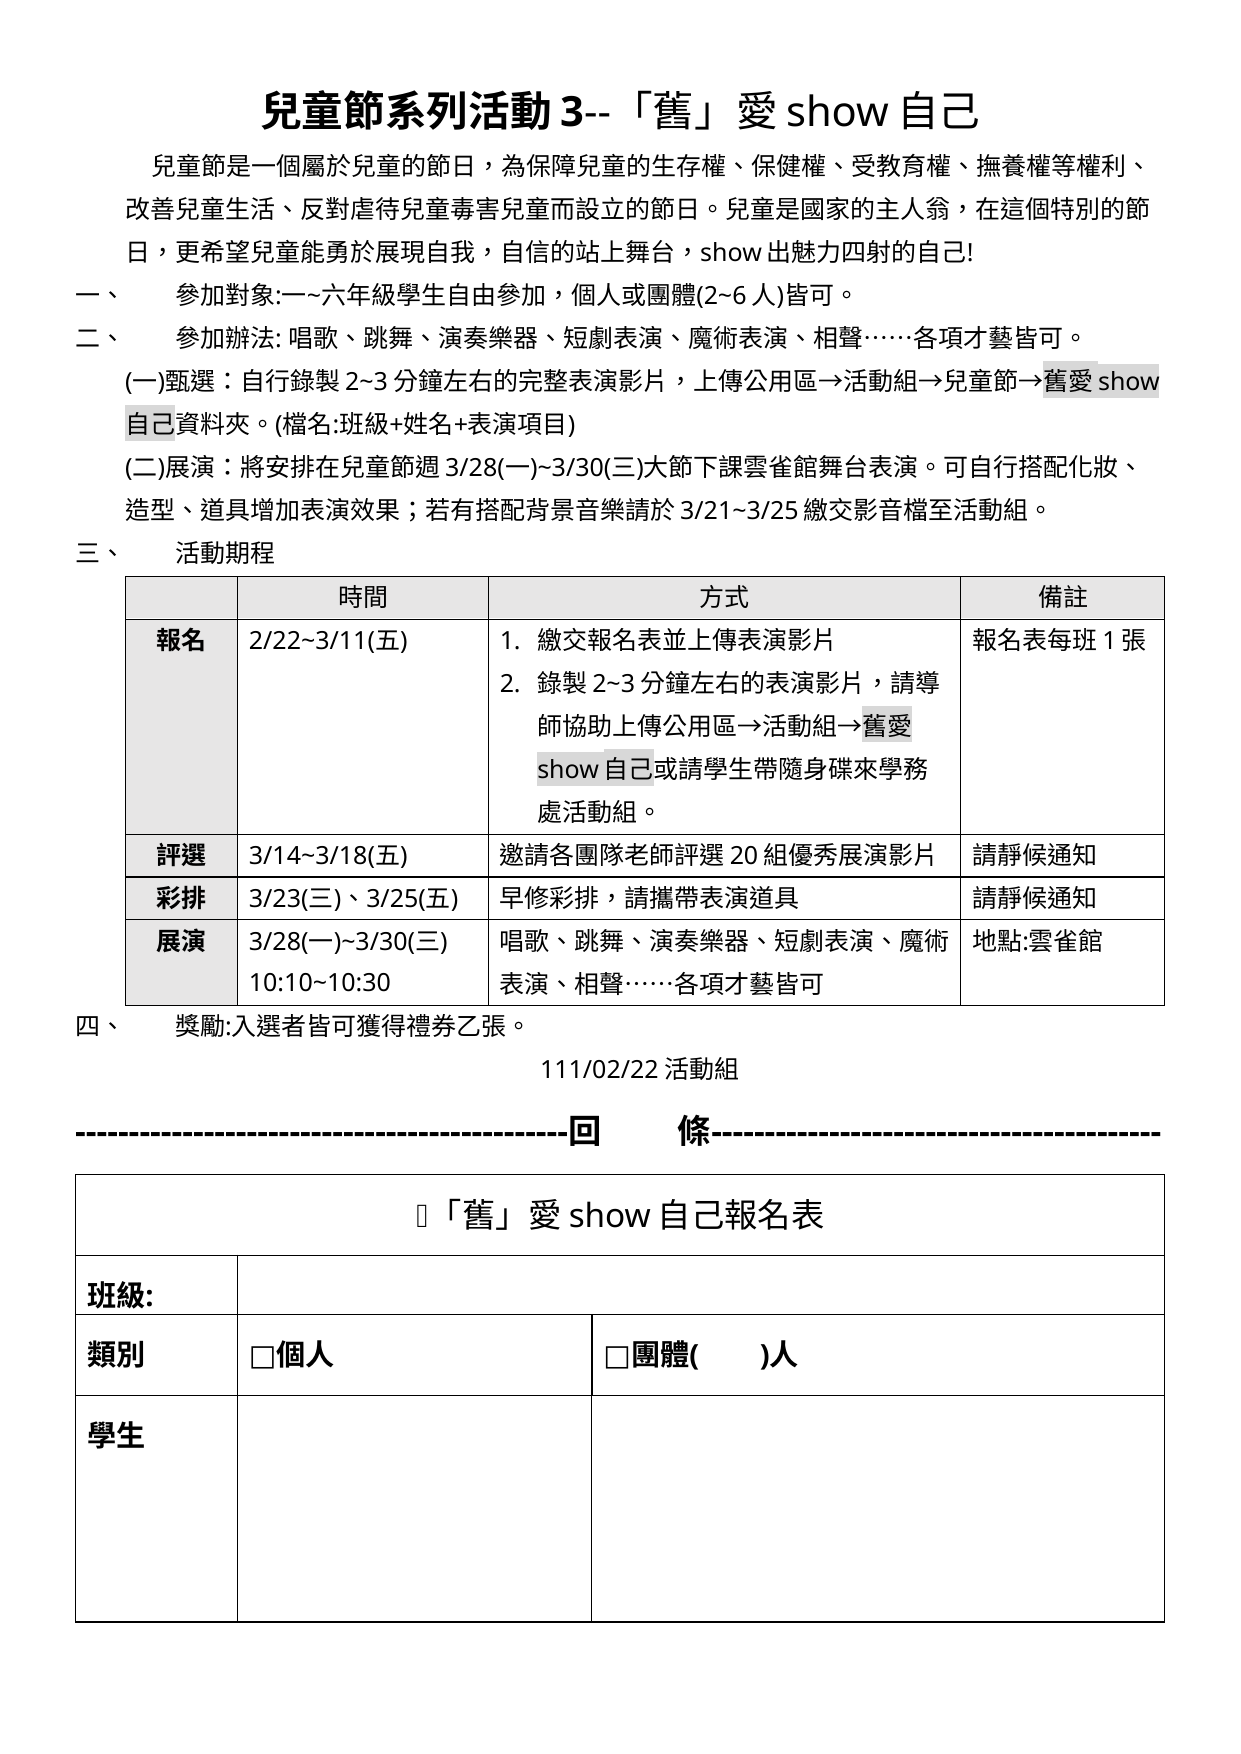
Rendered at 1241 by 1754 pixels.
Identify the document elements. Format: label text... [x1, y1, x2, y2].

table_cell 評選 [126, 835, 237, 876]
table_cell 繳交報名表並上傳表演影片 錄製2~3分鐘左右的表演影片，請導師協助上傳公用區→活動組→舊愛show自己或請學生帶隨身碟來學務處活動組。 [489, 620, 960, 834]
table_header 時間 [238, 577, 488, 618]
table_cell 展演 [126, 920, 237, 1005]
list 兒童節是一個屬於兒童的節日，為保障兒童的生存權、保健權、受教育權、撫養權等權利、改善兒童生活、反對虐待兒童毒害兒童而設立的節日。兒童是國家的主人翁，在這個特別的節日，更希望兒童能勇於展現自我，自信的站上舞台，show出魅力四射的自己! [125, 146, 1165, 269]
table_cell [592, 1396, 1164, 1621]
table_cell 早修彩排，請攜帶表演道具 [489, 878, 960, 919]
table_cell 地點:雲雀館 [961, 920, 1164, 1005]
table_cell 學生 [76, 1396, 237, 1621]
list (二)展演：將安排在兒童節週3/28(一)~3/30(三)大節下課雲雀館舞台表演。可自行搭配化妝、造型、道具增加表演效果；若有搭配背景音樂請於3/21~3/25繳交影音檔至活動組。 [125, 447, 1165, 527]
table_header 方式 [489, 577, 960, 618]
table_cell 3/23(三)、3/25(五) [238, 878, 488, 919]
table_header 備註 [961, 577, 1164, 618]
list (一)甄選：自行錄製2~3分鐘左右的完整表演影片，上傳公用區→活動組→兒童節→舊愛show自己資料夾。(檔名:班級+姓名+表演項目) [125, 361, 1165, 441]
list 111/02/22活動組 [125, 1049, 1165, 1087]
table_cell [238, 1396, 591, 1621]
table_cell □個人 [238, 1315, 591, 1394]
table_cell 3/14~3/18(五) [238, 835, 488, 876]
list 參加辦法: 唱歌、跳舞、演奏樂器、短劇表演、魔術表演、相聲……各項才藝皆可。 [75, 318, 1165, 355]
table_cell 唱歌、跳舞、演奏樂器、短劇表演、魔術表演、相聲……各項才藝皆可 [489, 920, 960, 1005]
table_cell 彩排 [126, 878, 237, 919]
table_cell 請靜候通知 [961, 835, 1164, 876]
table_cell 報名 [126, 620, 237, 834]
table_cell 3/28(一)~3/30(三) 10:10~10:30 [238, 920, 488, 1005]
table_header [126, 577, 237, 618]
table_cell 請靜候通知 [961, 878, 1164, 919]
list 活動期程 [75, 533, 1165, 570]
table_cell [238, 1256, 1164, 1314]
table_cell 邀請各團隊老師評選20組優秀展演影片 [489, 835, 960, 876]
table_cell 報名表每班1張 [961, 620, 1164, 834]
table_cell 類別 [76, 1315, 237, 1394]
text ----------------------------------------------回 條------------------------------------------ [75, 1092, 1165, 1167]
table_cell 班級: [76, 1256, 237, 1314]
table_cell □團體( )人 [593, 1315, 1164, 1394]
list 獎勵:入選者皆可獲得禮券乙張。 [75, 1006, 1165, 1044]
list 參加對象:一~六年級學生自由參加，個人或團體(2~6人)皆可。 [75, 275, 1165, 312]
table_header 「舊」愛show自己報名表 [76, 1175, 1164, 1254]
text 兒童節系列活動3--「舊」愛show自己 [75, 71, 1165, 146]
table_cell 2/22~3/11(五) [238, 620, 488, 834]
